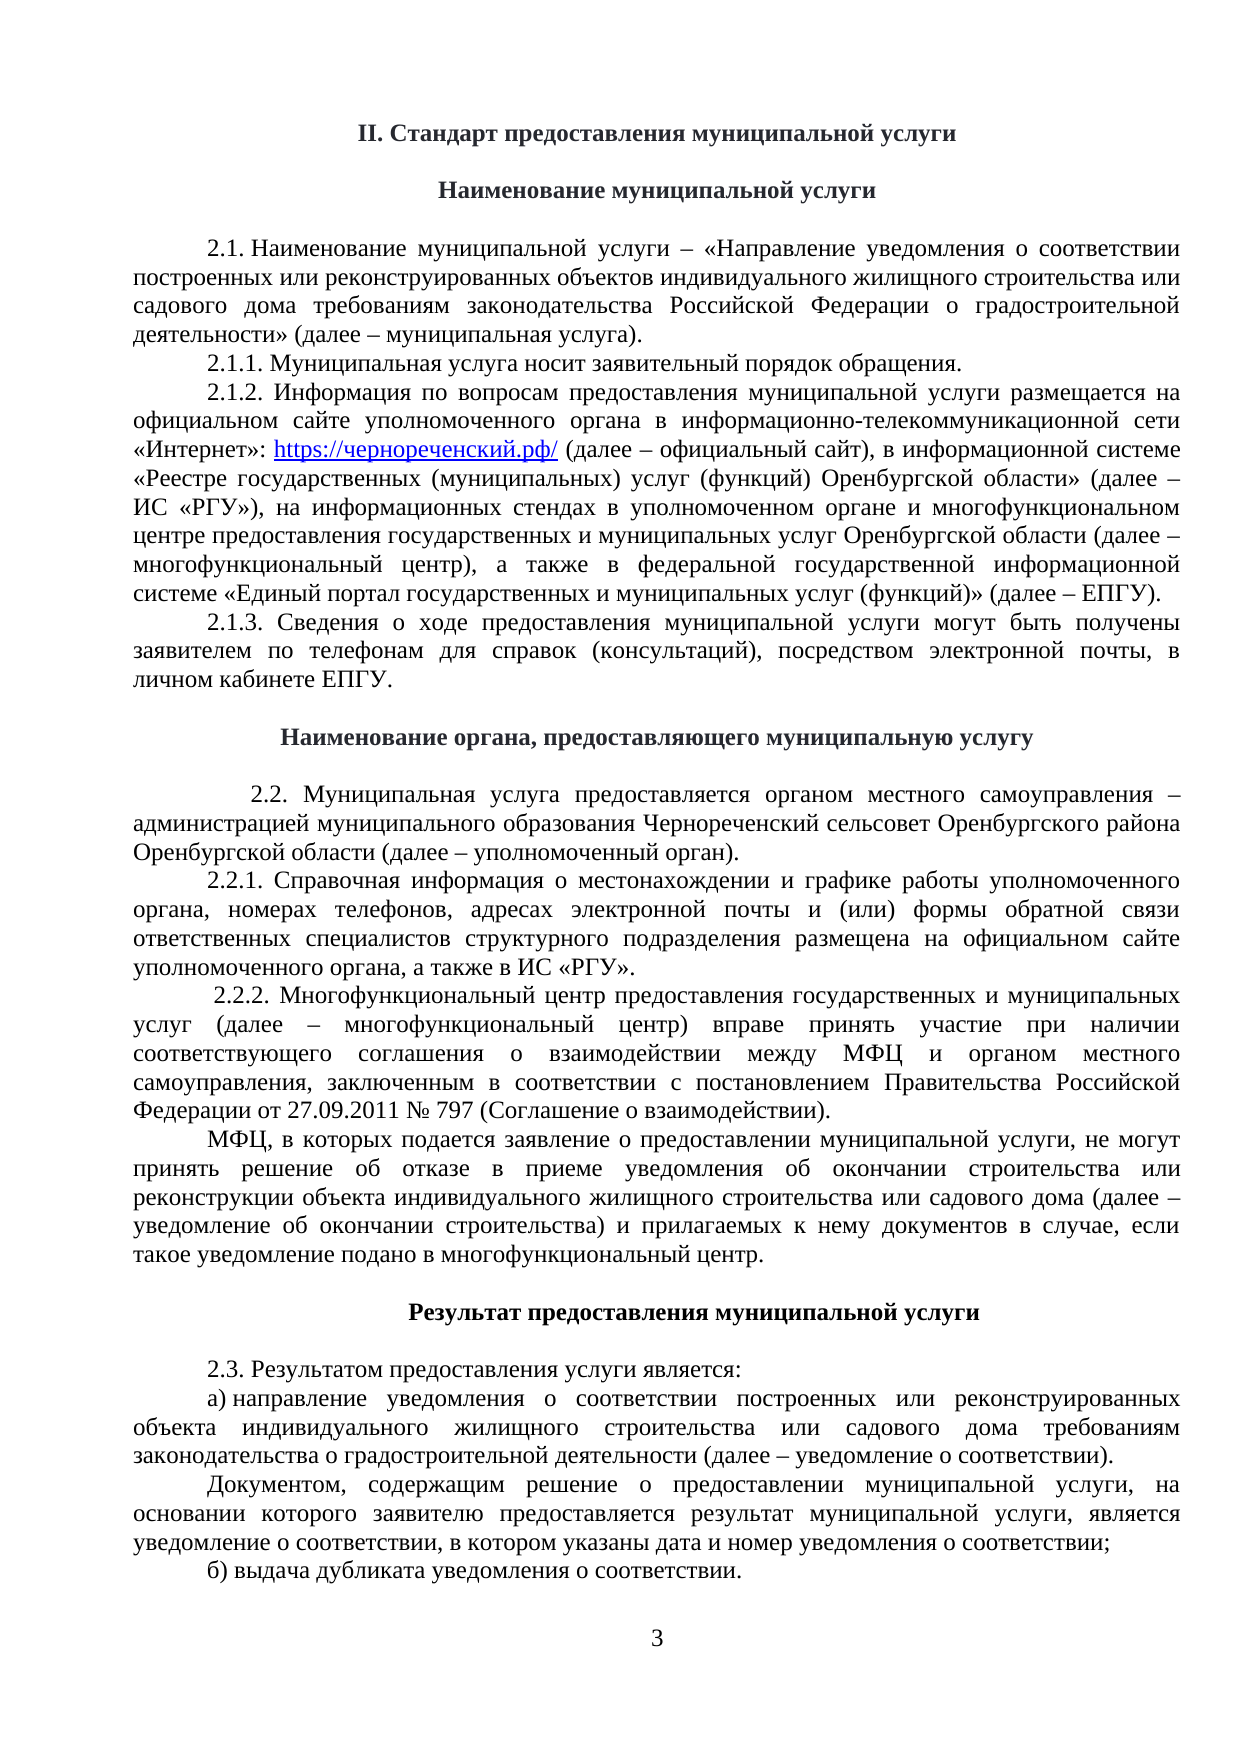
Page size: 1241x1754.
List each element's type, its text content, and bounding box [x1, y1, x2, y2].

text 2.2.1. Справочная информация о местонахождении и графике работы уполномоченного органа, номерах телефонов, адресах электронной почты и (или) формы обратной связи ответственных специалистов структурного подразделения размещена на официальном сайте уполномоченного органа, а также в ИС «РГУ». [133, 866, 1181, 981]
text 2.2.2. Многофункциональный центр предоставления государственных и муниципальных услуг (далее – многофункциональный центр) вправе принять участие при наличии соответствующего соглашения о взаимодействии между МФЦ и органом местного самоуправления, заключенным в соответствии с постановлением Правительства Российской Федерации от 27.09.2011 № 797 (Соглашение о взаимодействии). [133, 981, 1181, 1124]
text Документом, содержащим решение о предоставлении муниципальной услуги, на основании которого заявителю предоставляется результат муниципальной услуги, является уведомление о соответствии, в котором указаны дата и номер уведомления о соответствии; [133, 1469, 1181, 1556]
text Наименование муниципальной услуги [133, 176, 1181, 204]
text 2.2. Муниципальная услуга предоставляется органом местного самоуправления – администрацией муниципального образования Чернореченский сельсовет Оренбургского района Оренбургской области (далее – уполномоченный орган). [133, 779, 1181, 866]
text Наименование органа, предоставляющего муниципальную услугу [133, 722, 1181, 751]
text 2.1.1. Муниципальная услуга носит заявительный порядок обращения. [133, 348, 1181, 377]
text II. Стандарт предоставления муниципальной услуги [133, 118, 1181, 147]
text 2.1. Наименование муниципальной услуги – «Направление уведомления о соответствии построенных или реконструированных объектов индивидуального жилищного строительства или садового дома требованиям законодательства Российской Федерации о градостроительной деятельности» (далее – муниципальная услуга). [133, 233, 1181, 348]
text 2.3. Результатом предоставления услуги является: [133, 1354, 1181, 1383]
text МФЦ, в которых подается заявление о предоставлении муниципальной услуги, не могут принять решение об отказе в приеме уведомления об окончании строительства или реконструкции объекта индивидуального жилищного строительства или садового дома (далее – уведомление об окончании строительства) и прилагаемых к нему документов в случае, если такое уведомление подано в многофункциональный центр. [133, 1124, 1181, 1268]
text а) направление уведомления о соответствии построенных или реконструированных объекта индивидуального жилищного строительства или садового дома требованиям законодательства о градостроительной деятельности (далее – уведомление о соответствии). [133, 1383, 1181, 1469]
text Результат предоставления муниципальной услуги [133, 1297, 1181, 1326]
text 2.1.2. Информация по вопросам предоставления муниципальной услуги размещается на официальном сайте уполномоченного органа в информационно-телекоммуникационной сети «Интернет»: https://чернореченский.рф/ (далее – официальный сайт), в информационной системе «Реестре государственных (муниципальных) услуг (функций) Оренбургской области» (далее – ИС «РГУ»), на информационных стендах в уполномоченном органе и многофункциональном центре предоставления государственных и муниципальных услуг Оренбургской области (далее – многофункциональный центр), а также в федеральной государственной информационной системе «Единый портал государственных и муниципальных услуг (функций)» (далее – ЕПГУ). [133, 377, 1181, 607]
text б) выдача дубликата уведомления о соответствии. [133, 1556, 1181, 1584]
text 2.1.3. Сведения о ходе предоставления муниципальной услуги могут быть получены заявителем по телефонам для справок (консультаций), посредством электронной почты, в личном кабинете ЕПГУ. [133, 607, 1181, 693]
